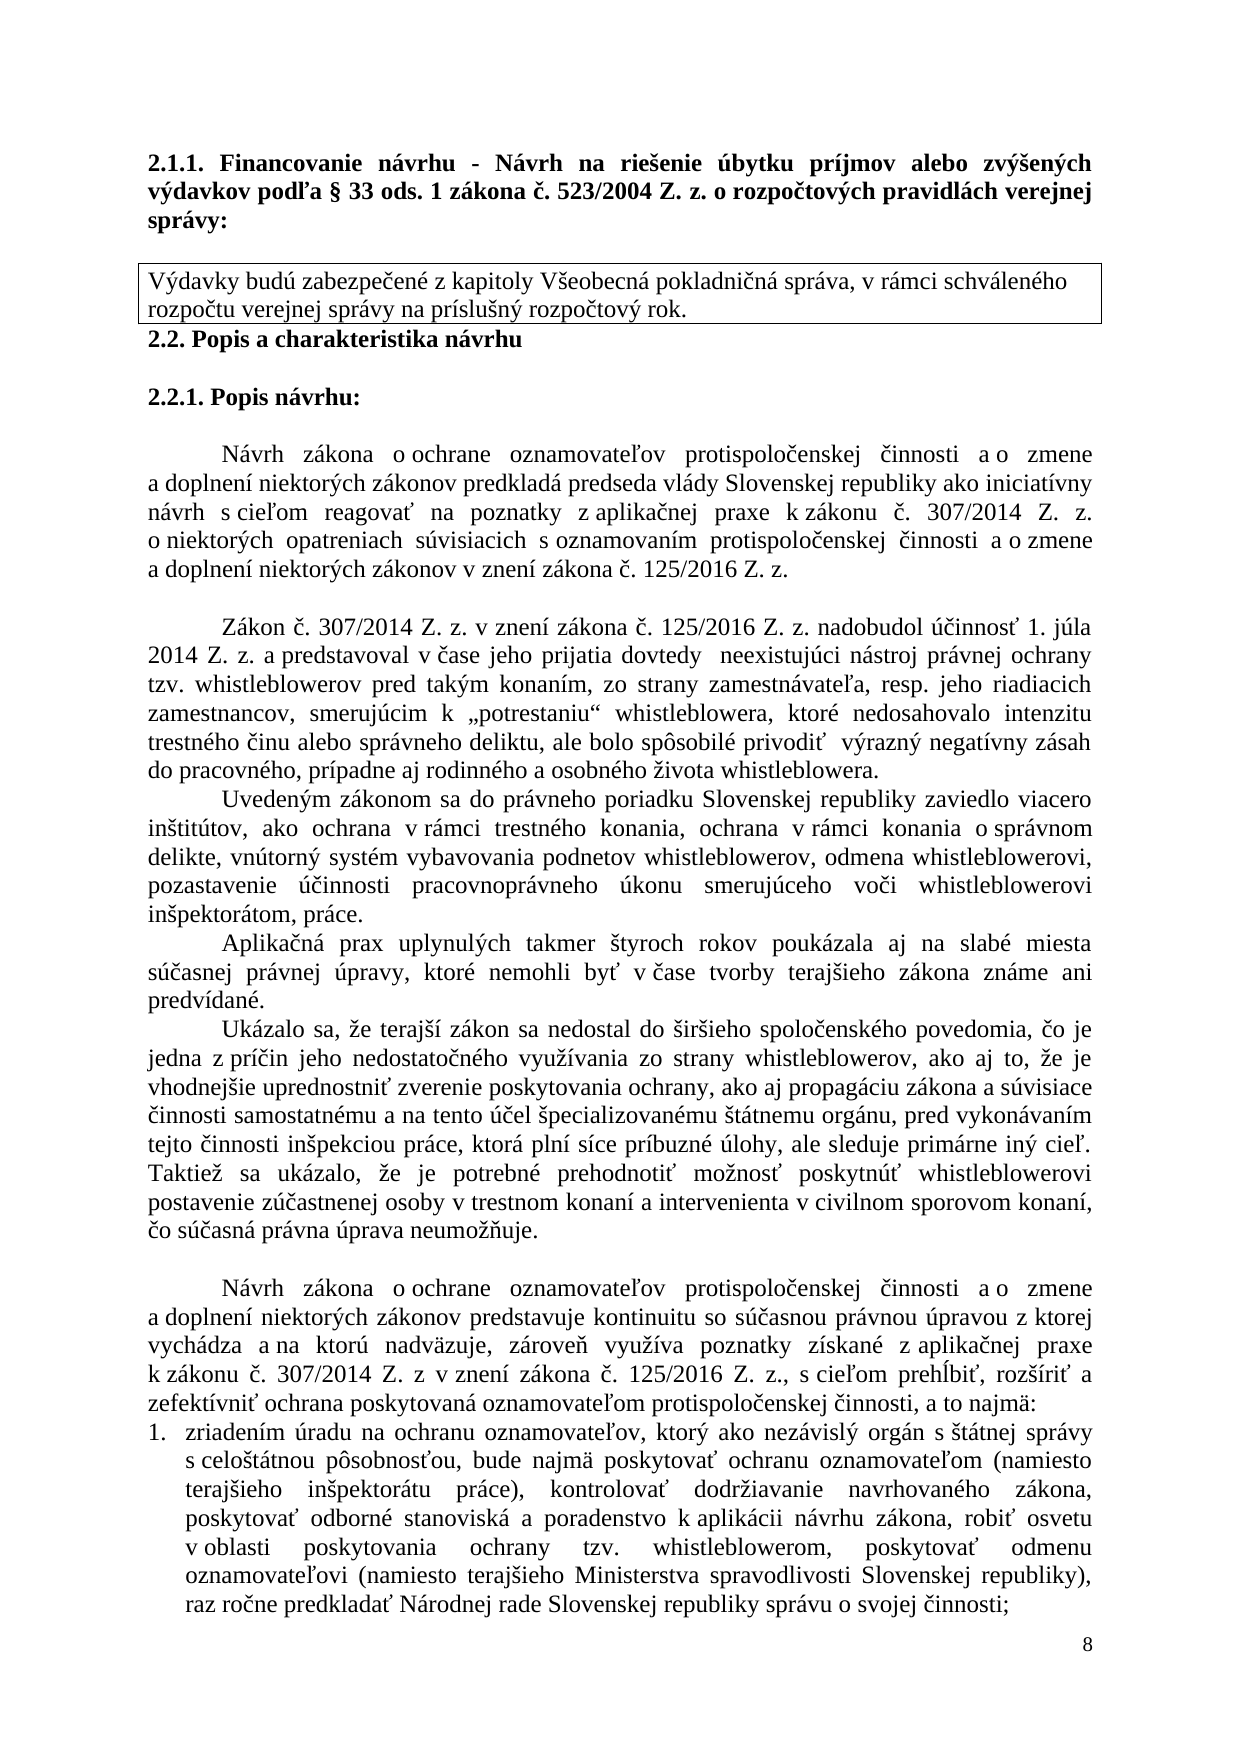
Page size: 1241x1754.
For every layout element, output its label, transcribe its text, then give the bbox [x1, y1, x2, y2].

text Uvedeným zákonom sa do právneho poriadku Slovenskej republiky zaviedlo viacero inštitútov, ako ochrana v rámci trestného konania, ochrana v rámci konania o správnom delikte, vnútorný systém vybavovania podnetov whistleblowerov, odmena whistleblowerovi, pozastavenie účinnosti pracovnoprávneho úkonu smerujúceho voči whistleblowerovi inšpektorátom, práce. [148, 784, 1093, 928]
text Výdavky budú zabezpečené z kapitoly Všeobecná pokladničná správa, v rámci schváleného rozpočtu verejnej správy na príslušný rozpočtový rok. [139, 264, 1101, 323]
list zriadením úradu na ochranu oznamovateľov, ktorý ako nezávislý orgán s štátnej správy s celoštátnou pôsobnosťou, bude najmä poskytovať ochranu oznamovateľom (namiesto terajšieho inšpektorátu práce), kontrolovať dodržiavanie navrhovaného zákona, poskytovať odborné stanoviská a poradenstvo k aplikácii návrhu zákona, robiť osvetu v oblasti poskytovania ochrany tzv. whistleblowerom, poskytovať odmenu oznamovateľovi (namiesto terajšieho Ministerstva spravodlivosti Slovenskej republiky), raz ročne predkladať Národnej rade Slovenskej republiky správu o svojej činnosti; [148, 1417, 1093, 1618]
text Ukázalo sa, že terajší zákon sa nedostal do širšieho spoločenského povedomia, čo je jedna z príčin jeho nedostatočného využívania zo strany whistleblowerov, ako aj to, že je vhodnejšie uprednostniť zverenie poskytovania ochrany, ako aj propagáciu zákona a súvisiace činnosti samostatnému a na tento účel špecializovanému štátnemu orgánu, pred vykonávaním tejto činnosti inšpekciou práce, ktorá plní síce príbuzné úlohy, ale sleduje primárne iný cieľ. Taktiež sa ukázalo, že je potrebné prehodnotiť možnosť poskytnúť whistleblowerovi postavenie zúčastnenej osoby v trestnom konaní a intervenienta v civilnom sporovom konaní, čo súčasná právna úprava neumožňuje. [148, 1014, 1093, 1244]
text 2.2.1. Popis návrhu: [148, 382, 1093, 411]
text Návrh zákona o ochrane oznamovateľov protispoločenskej činnosti a o zmene a doplnení niektorých zákonov predstavuje kontinuitu so súčasnou právnou úpravou z ktorej vychádza a na ktorú nadväzuje, zároveň využíva poznatky získané z aplikačnej praxe k zákonu č. 307/2014 Z. z v znení zákona č. 125/2016 Z. z., s cieľom prehĺbiť, rozšíriť a zefektívniť ochrana poskytovaná oznamovateľom protispoločenskej činnosti, a to najmä: [148, 1273, 1093, 1417]
text Zákon č. 307/2014 Z. z. v znení zákona č. 125/2016 Z. z. nadobudol účinnosť 1. júla 2014 Z. z. a predstavoval v čase jeho prijatia dovtedy neexistujúci nástroj právnej ochrany tzv. whistleblowerov pred takým konaním, zo strany zamestnávateľa, resp. jeho riadiacich zamestnancov, smerujúcim k „potrestaniu“ whistleblowera, ktoré nedosahovalo intenzitu trestného činu alebo správneho deliktu, ale bolo spôsobilé privodiť výrazný negatívny zásah do pracovného, prípadne aj rodinného a osobného života whistleblowera. [148, 612, 1093, 784]
text Aplikačná prax uplynulých takmer štyroch rokov poukázala aj na slabé miesta súčasnej právnej úpravy, ktoré nemohli byť v čase tvorby terajšieho zákona známe ani predvídané. [148, 928, 1093, 1014]
text 2.1.1. Financovanie návrhu - Návrh na riešenie úbytku príjmov alebo zvýšených výdavkov podľa § 33 ods. 1 zákona č. 523/2004 Z. z. o rozpočtových pravidlách verejnej správy: [148, 148, 1093, 234]
text Návrh zákona o ochrane oznamovateľov protispoločenskej činnosti a o zmene a doplnení niektorých zákonov predkladá predseda vlády Slovenskej republiky ako iniciatívny návrh s cieľom reagovať na poznatky z aplikačnej praxe k zákonu č. 307/2014 Z. z. o niektorých opatreniach súvisiacich s oznamovaním protispoločenskej činnosti a o zmene a doplnení niektorých zákonov v znení zákona č. 125/2016 Z. z. [148, 439, 1093, 583]
text 2.2. Popis a charakteristika návrhu [148, 324, 1093, 353]
